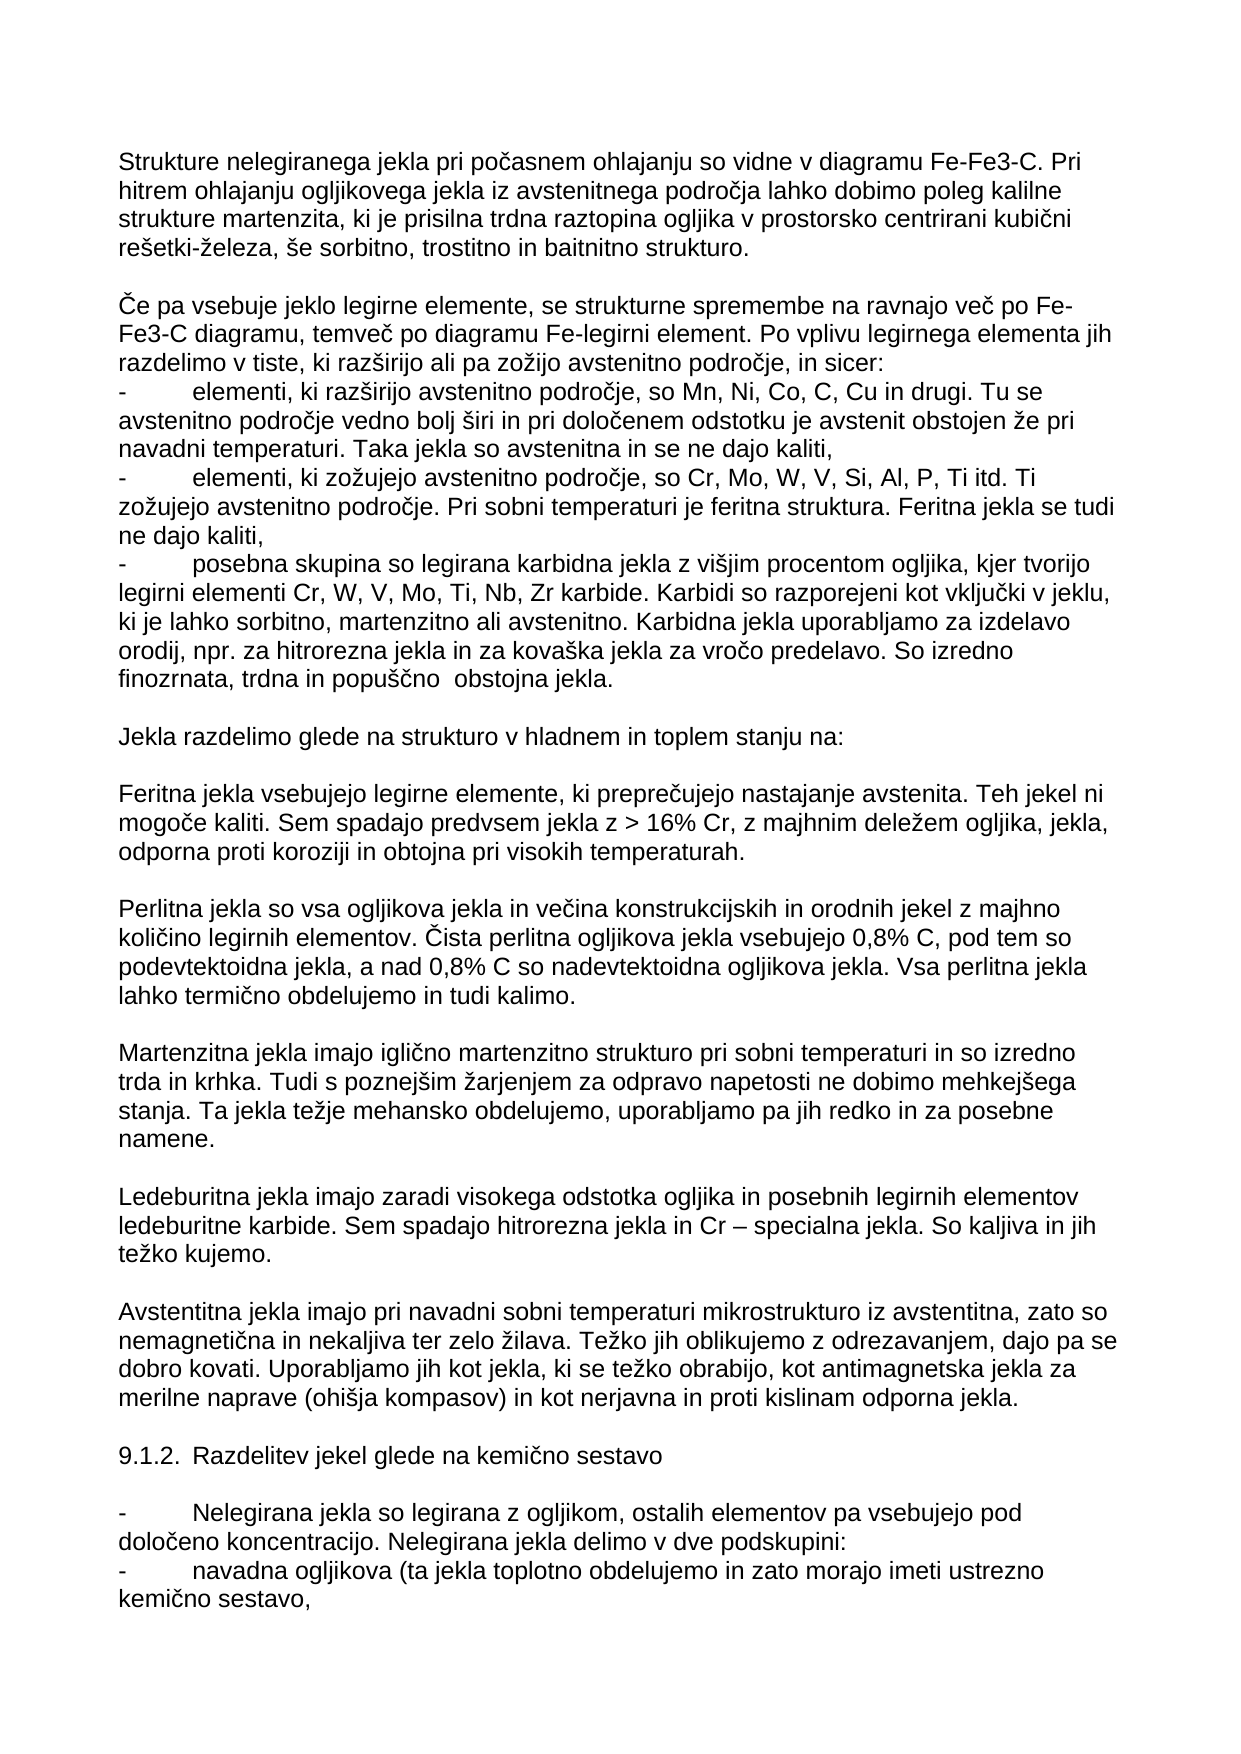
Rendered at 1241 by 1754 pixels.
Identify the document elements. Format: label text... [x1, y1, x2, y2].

text Jekla razdelimo glede na strukturo v hladnem in toplem stanju na: [118, 722, 1122, 751]
text - navadna ogljikova (ta jekla toplotno obdelujemo in zato morajo imeti ustrezno kemično sestavo, [118, 1556, 1122, 1613]
text Feritna jekla vsebujejo legirne elemente, ki preprečujejo nastajanje avstenita. Teh jekel ni mogoče kaliti. Sem spadajo predvsem jekla z > 16% Cr, z majhnim deležem ogljika, jekla, odporna proti koroziji in obtojna pri visokih temperaturah. [118, 779, 1122, 866]
text - elementi, ki zožujejo avstenitno področje, so Cr, Mo, W, V, Si, Al, P, Ti itd. Ti zožujejo avstenitno področje. Pri sobni temperaturi je feritna struktura. Feritna jekla se tudi ne dajo kaliti, [118, 463, 1122, 549]
text Avstentitna jekla imajo pri navadni sobni temperaturi mikrostrukturo iz avstentitna, zato so nemagnetična in nekaljiva ter zelo žilava. Težko jih oblikujemo z odrezavanjem, dajo pa se dobro kovati. Uporabljamo jih kot jekla, ki se težko obrabijo, kot antimagnetska jekla za merilne naprave (ohišja kompasov) in kot nerjavna in proti kislinam odporna jekla. [118, 1297, 1122, 1412]
text Martenzitna jekla imajo iglično martenzitno strukturo pri sobni temperaturi in so izredno trda in krhka. Tudi s poznejšim žarjenjem za odpravo napetosti ne dobimo mehkejšega stanja. Ta jekla težje mehansko obdelujemo, uporabljamo pa jih redko in za posebne namene. [118, 1038, 1122, 1153]
text - elementi, ki razširijo avstenitno področje, so Mn, Ni, Co, C, Cu in drugi. Tu se avstenitno področje vedno bolj širi in pri določenem odstotku je avstenit obstojen že pri navadni temperaturi. Taka jekla so avstenitna in se ne dajo kaliti, [118, 377, 1122, 463]
text Če pa vsebuje jeklo legirne elemente, se strukturne spremembe na ravnajo več po Fe-Fe3-C diagramu, temveč po diagramu Fe-legirni element. Po vplivu legirnega elementa jih razdelimo v tiste, ki razširijo ali pa zožijo avstenitno področje, in sicer: [118, 291, 1122, 377]
text 9.1.2. Razdelitev jekel glede na kemično sestavo [118, 1441, 1122, 1469]
text - posebna skupina so legirana karbidna jekla z višjim procentom ogljika, kjer tvorijo legirni elementi Cr, W, V, Mo, Ti, Nb, Zr karbide. Karbidi so razporejeni kot vključki v jeklu, ki je lahko sorbitno, martenzitno ali avstenitno. Karbidna jekla uporabljamo za izdelavo orodij, npr. za hitrorezna jekla in za kovaška jekla za vročo predelavo. So izredno finozrnata, trdna in popuščno obstojna jekla. [118, 549, 1122, 693]
text Strukture nelegiranega jekla pri počasnem ohlajanju so vidne v diagramu Fe-Fe3-C. Pri hitrem ohlajanju ogljikovega jekla iz avstenitnega področja lahko dobimo poleg kalilne strukture martenzita, ki je prisilna trdna raztopina ogljika v prostorsko centrirani kubični rešetki-železa, še sorbitno, trostitno in baitnitno strukturo. [118, 147, 1122, 262]
text Perlitna jekla so vsa ogljikova jekla in večina konstrukcijskih in orodnih jekel z majhno količino legirnih elementov. Čista perlitna ogljikova jekla vsebujejo 0,8% C, pod tem so podevtektoidna jekla, a nad 0,8% C so nadevtektoidna ogljikova jekla. Vsa perlitna jekla lahko termično obdelujemo in tudi kalimo. [118, 894, 1122, 1009]
text Ledeburitna jekla imajo zaradi visokega odstotka ogljika in posebnih legirnih elementov ledeburitne karbide. Sem spadajo hitrorezna jekla in Cr – specialna jekla. So kaljiva in jih težko kujemo. [118, 1182, 1122, 1268]
text - Nelegirana jekla so legirana z ogljikom, ostalih elementov pa vsebujejo pod določeno koncentracijo. Nelegirana jekla delimo v dve podskupini: [118, 1498, 1122, 1556]
